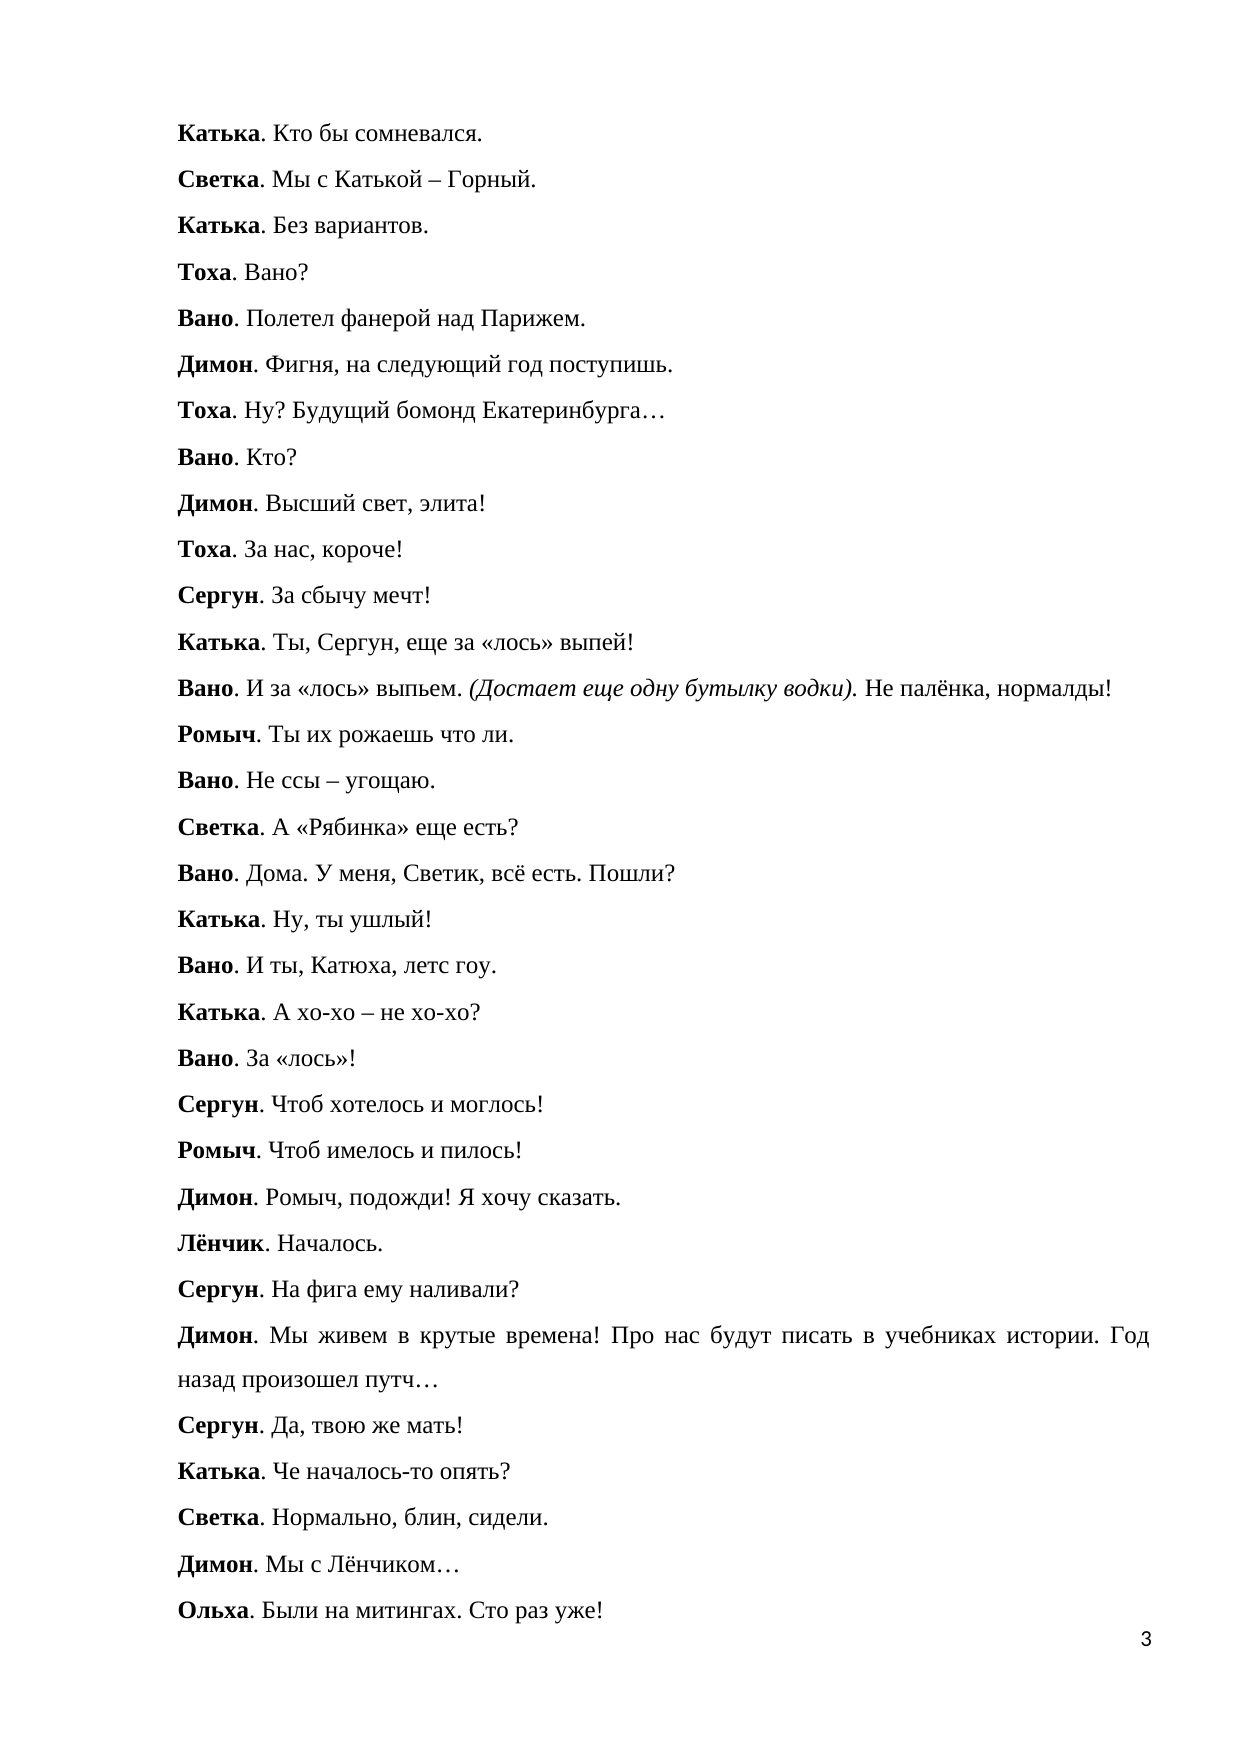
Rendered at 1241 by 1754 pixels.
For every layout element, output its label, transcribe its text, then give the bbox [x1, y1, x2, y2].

text Ольха. Были на митингах. Сто раз уже! [177, 1595, 1152, 1624]
text Светка. Мы с Катькой – Горный. [177, 164, 1152, 193]
text Катька. Ты, Сергун, еще за «лось» выпей! [177, 627, 1152, 656]
text Сергун. На фига ему наливали? [177, 1274, 1152, 1303]
text Вано. Дома. У меня, Светик, всё есть. Пошли? [177, 858, 1152, 887]
text Катька. Кто бы сомневался. [177, 118, 1152, 147]
text Димон. Мы живем в крутые времена! Про нас будут писать в учебниках истории. Год назад произошел путч… [177, 1321, 1152, 1392]
text Вано. За «лось»! [177, 1043, 1152, 1072]
text Сергун. Чтоб хотелось и моглось! [177, 1089, 1152, 1118]
text Тоха. За нас, короче! [177, 534, 1152, 563]
text Катька. Ну, ты ушлый! [177, 904, 1152, 933]
text Вано. Полетел фанерой над Парижем. [177, 303, 1152, 332]
text Катька. А хо-хо – не хо-хо? [177, 997, 1152, 1026]
text Димон. Высший свет, элита! [177, 488, 1152, 517]
text Тоха. Вано? [177, 257, 1152, 286]
text Вано. Кто? [177, 442, 1152, 471]
text Димон. Фигня, на следующий год поступишь. [177, 349, 1152, 378]
text Ромыч. Чтоб имелось и пилось! [177, 1136, 1152, 1164]
text Лёнчик. Началось. [177, 1228, 1152, 1257]
text Сергун. Да, твою же мать! [177, 1410, 1152, 1439]
text Димон. Ромыч, подожди! Я хочу сказать. [177, 1182, 1152, 1211]
text Вано. И за «лось» выпьем. (Достает еще одну бутылку водки). Не палёнка, нормалды! [177, 673, 1152, 702]
text Светка. Нормально, блин, сидели. [177, 1502, 1152, 1531]
text Вано. Не ссы – угощаю. [177, 766, 1152, 794]
text Ромыч. Ты их рожаешь что ли. [177, 719, 1152, 748]
text Катька. Че началось-то опять? [177, 1456, 1152, 1485]
text Светка. А «Рябинка» еще есть? [177, 812, 1152, 841]
text Сергун. За сбычу мечт! [177, 581, 1152, 609]
text Тоха. Ну? Будущий бомонд Екатеринбурга… [177, 396, 1152, 424]
text Катька. Без вариантов. [177, 211, 1152, 239]
text Димон. Мы с Лёнчиком… [177, 1549, 1152, 1577]
text Вано. И ты, Катюха, летс гоу. [177, 951, 1152, 979]
